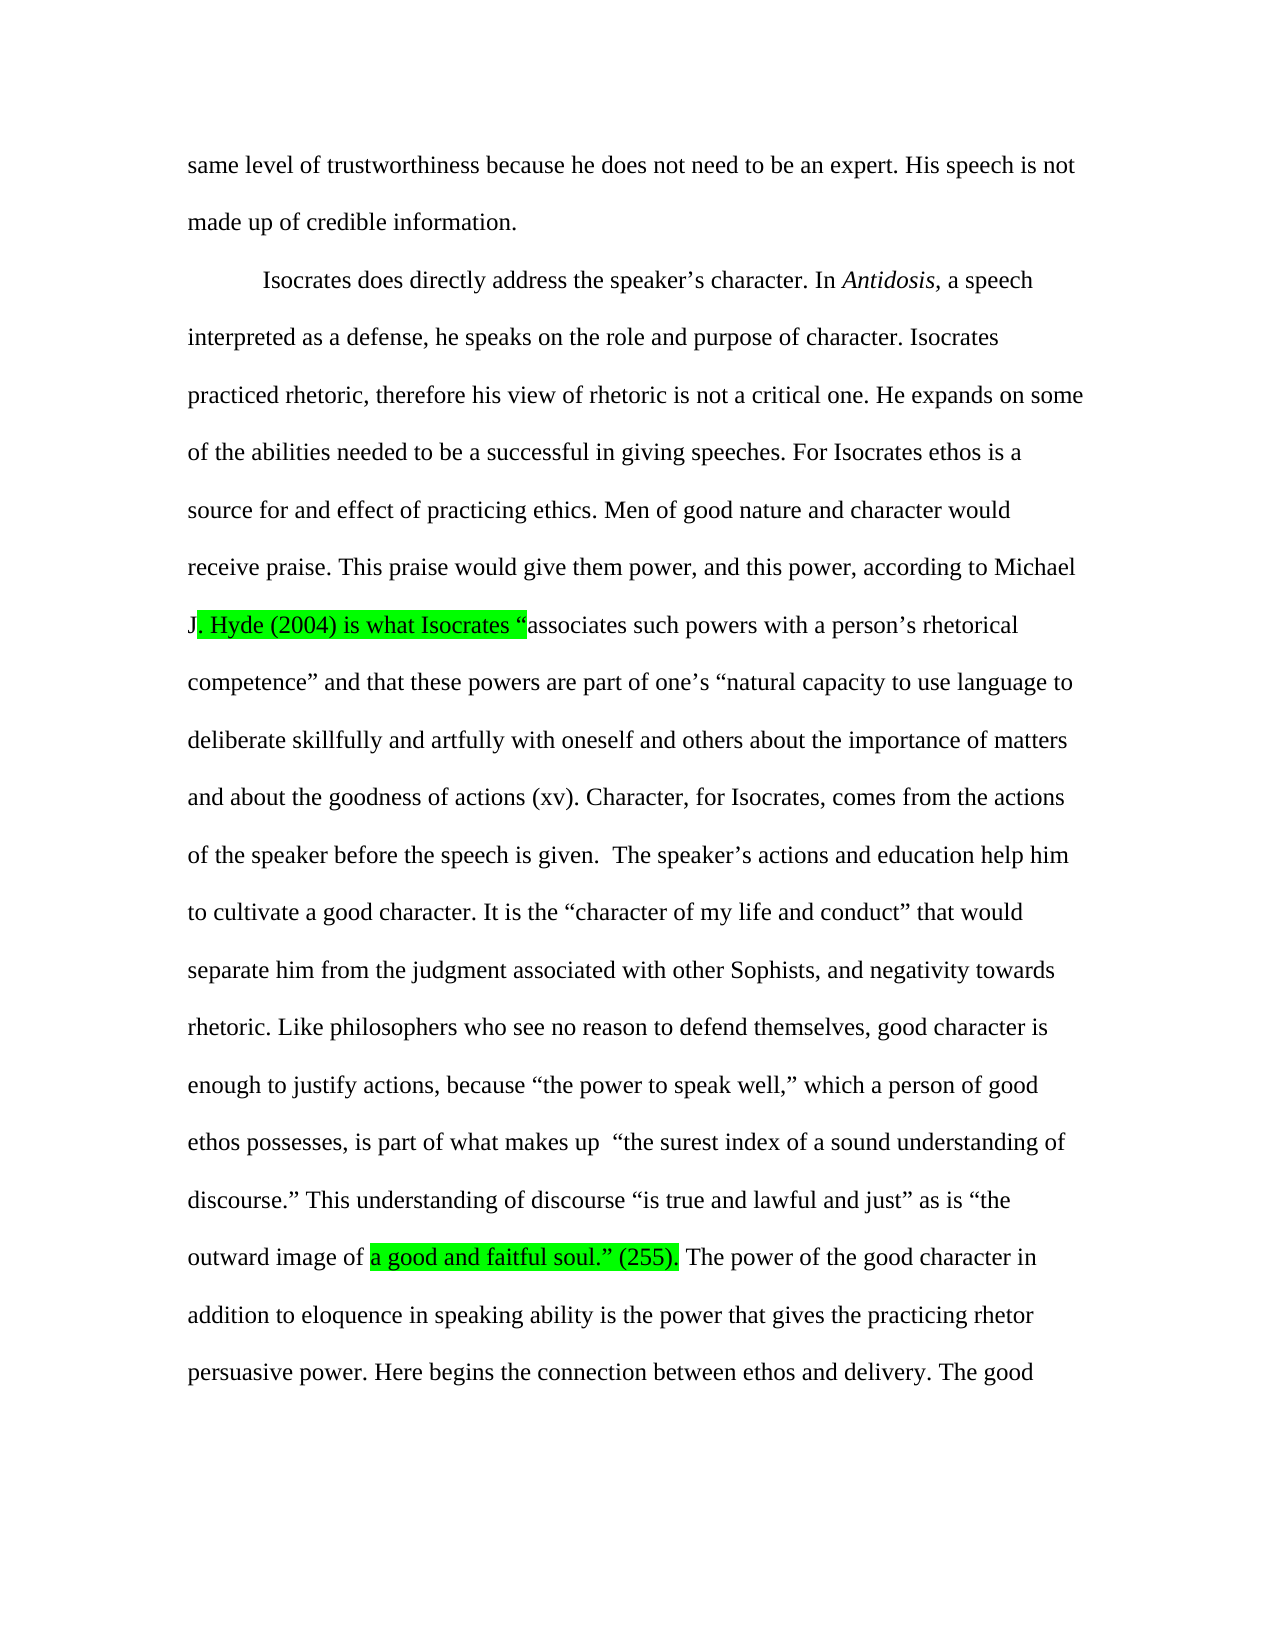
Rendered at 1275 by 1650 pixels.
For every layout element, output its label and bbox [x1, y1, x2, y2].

text [187, 265, 1087, 1386]
text [187, 150, 1087, 236]
